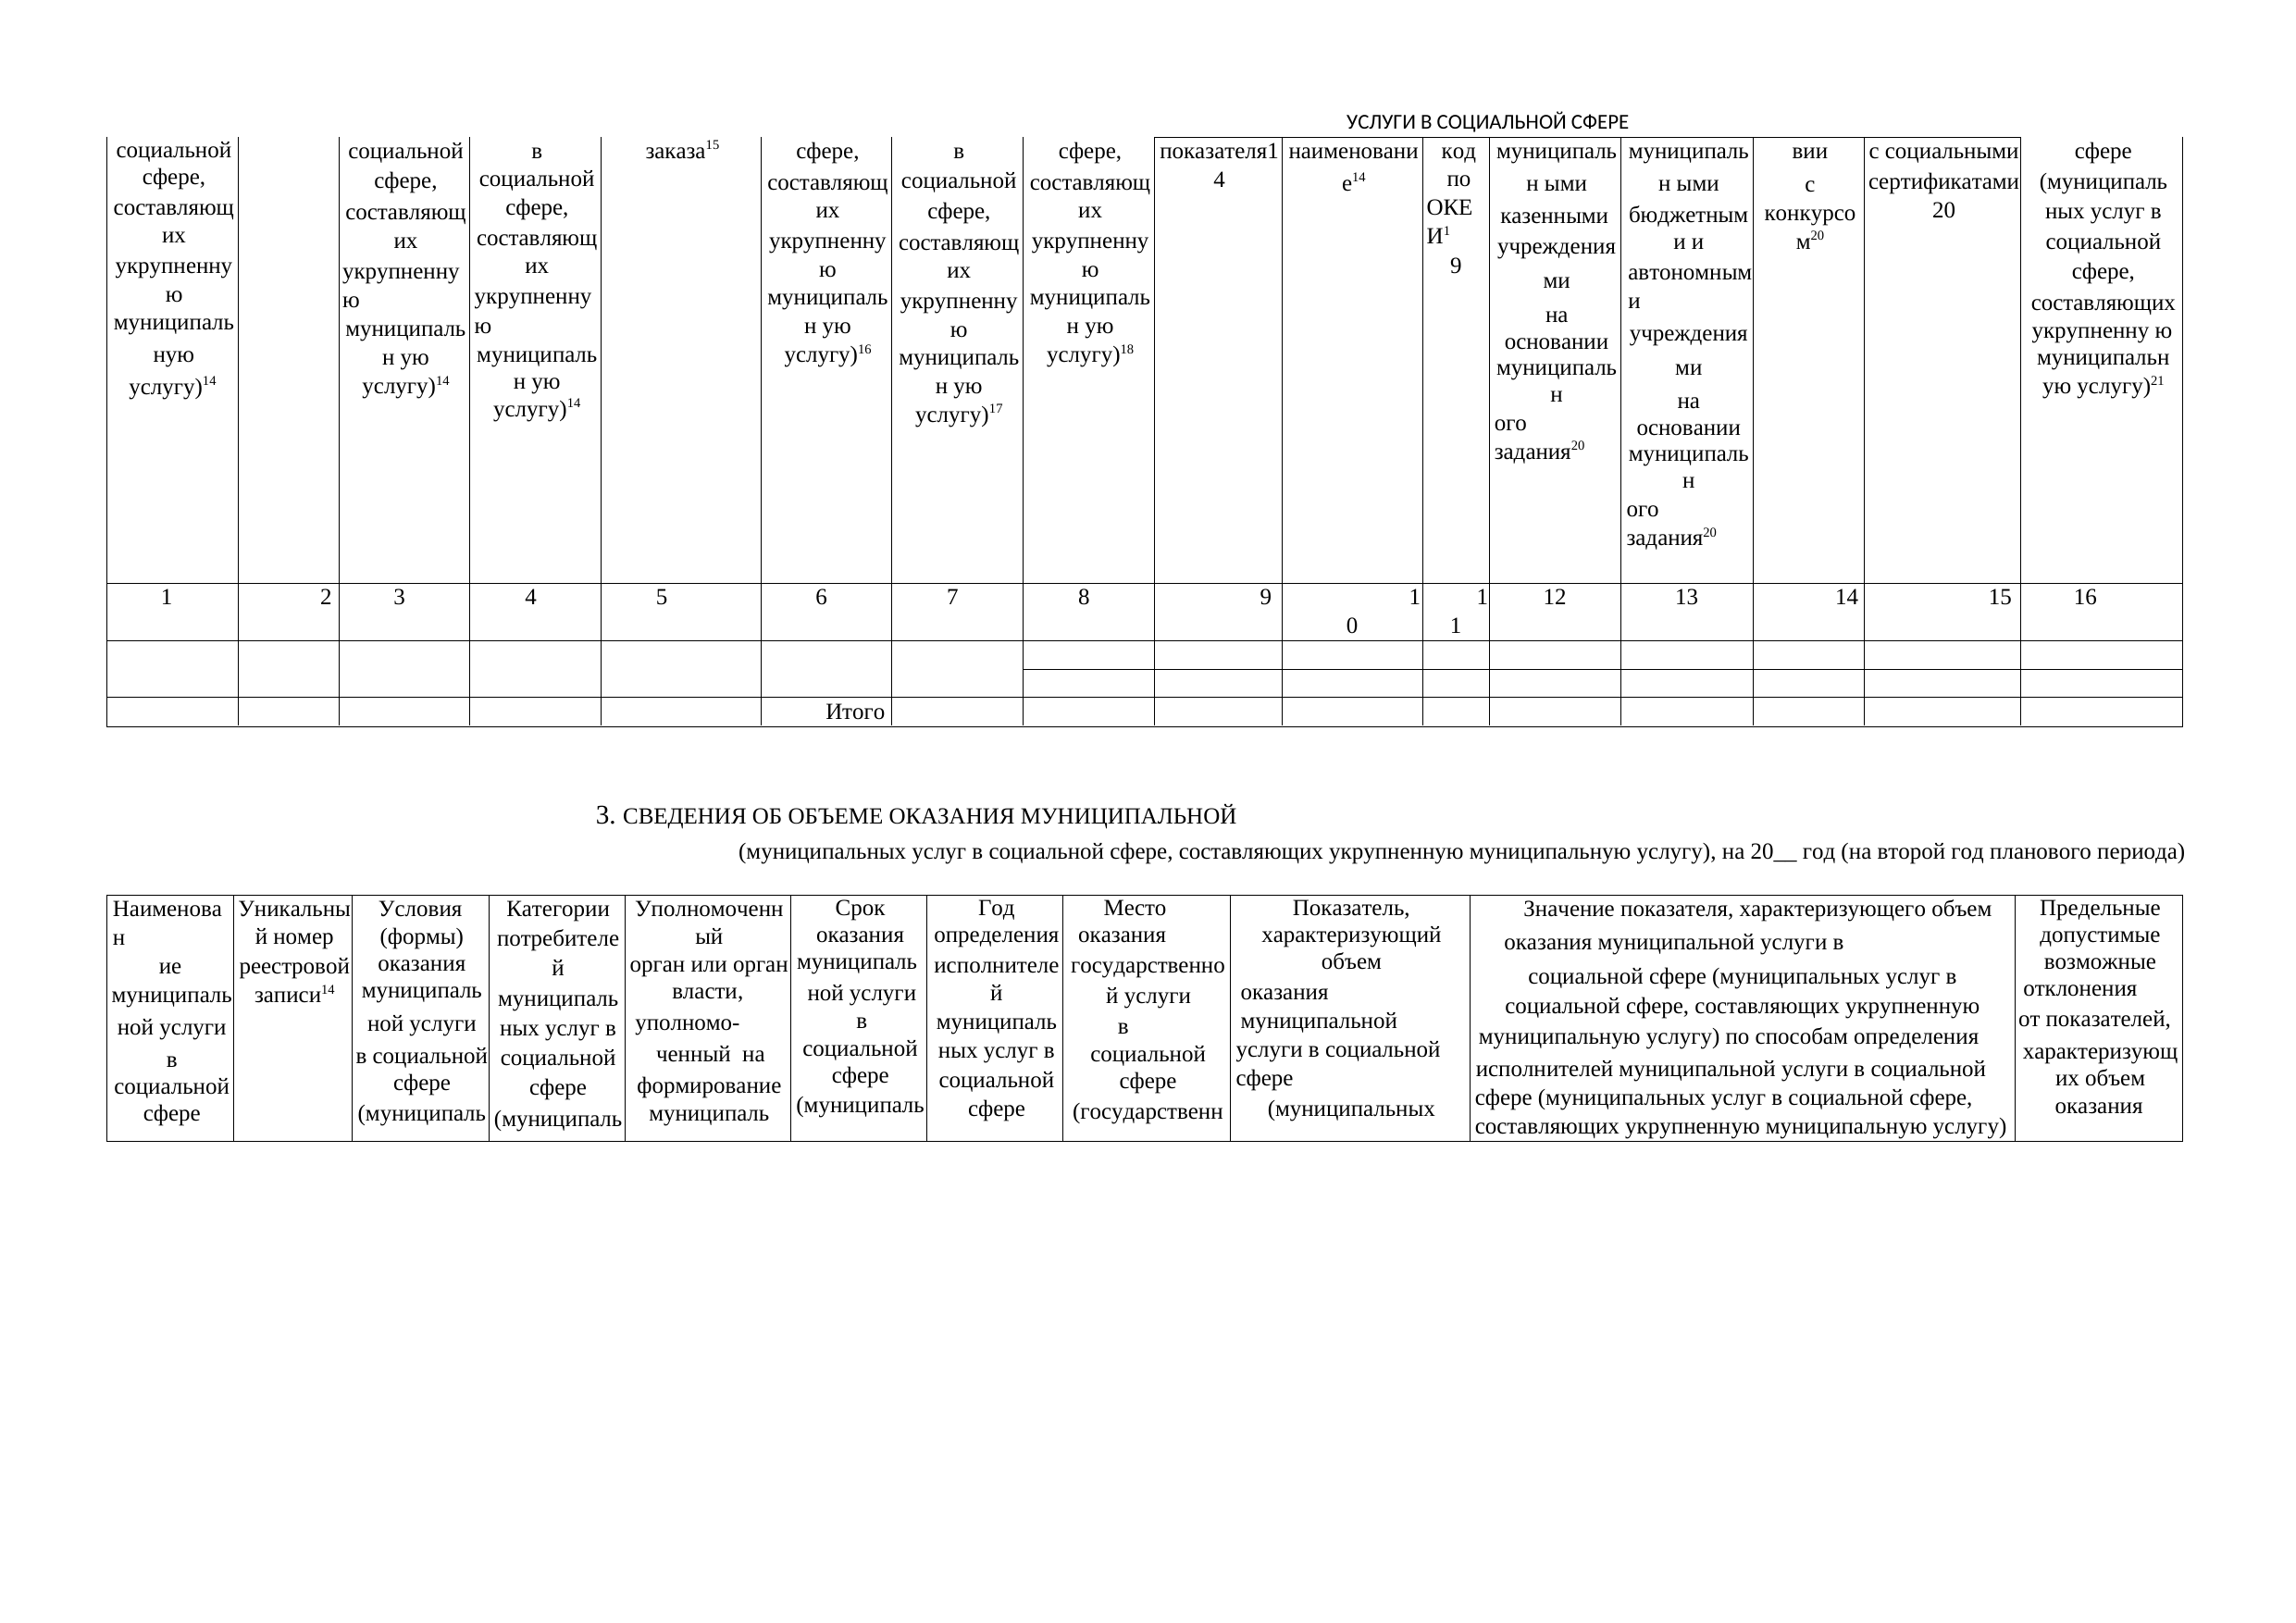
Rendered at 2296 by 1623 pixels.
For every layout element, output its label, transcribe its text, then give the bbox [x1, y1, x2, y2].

table_cell [1155, 641, 1282, 668]
table_cell 13 [1621, 584, 1753, 640]
table_cell [239, 641, 339, 697]
table_cell 4 [470, 584, 601, 640]
table_cell [1865, 670, 2020, 697]
table_cell [892, 641, 1023, 697]
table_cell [1490, 138, 1620, 582]
table_cell наименование14 [1283, 138, 1422, 582]
table_cell Итого [762, 698, 891, 725]
list СВЕДЕНИЯ ОБ ОБЪЕМЕ ОКАЗАНИЯ МУНИЦИПАЛЬНОЙ [595, 799, 2186, 830]
table_cell [2021, 641, 2182, 668]
text (муниципальных услуг в социальной сфере, составляющих укрупненную муниципальную услугу), на 20__ год (на второй год планового периода) [109, 837, 2186, 864]
table_cell 7 [892, 584, 1023, 640]
table_cell [1754, 670, 1864, 697]
table_cell [1423, 641, 1489, 668]
table_cell 14 [1754, 584, 1864, 640]
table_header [626, 896, 790, 1141]
table_cell [107, 641, 238, 697]
table_cell [1423, 670, 1489, 697]
table_cell 15 [1865, 584, 2020, 640]
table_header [927, 896, 1062, 1141]
table_cell 5 [602, 584, 761, 640]
table_cell 1 0 [1283, 584, 1422, 640]
table_cell [239, 698, 339, 725]
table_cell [1621, 138, 1753, 582]
table_cell [107, 698, 238, 725]
table_cell [602, 641, 761, 697]
table_cell [1865, 641, 2020, 668]
table_cell [1024, 670, 1154, 697]
table_cell 3 [340, 584, 469, 640]
table_cell 1 [107, 584, 238, 640]
table_cell 6 [762, 584, 891, 640]
table_cell [1865, 698, 2020, 725]
table_cell [2021, 670, 2182, 697]
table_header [2016, 896, 2182, 1141]
table_cell [470, 698, 601, 725]
table_cell [1490, 698, 1620, 725]
table_cell [762, 641, 891, 697]
table_cell [1024, 698, 1154, 725]
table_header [234, 896, 352, 1141]
table_cell [1754, 641, 1864, 668]
table_cell 12 [1490, 584, 1620, 640]
table_cell [1490, 670, 1620, 697]
table_cell [2021, 698, 2182, 725]
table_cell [1155, 138, 1282, 582]
table_cell [340, 698, 469, 725]
table_cell [470, 641, 601, 697]
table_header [791, 896, 926, 1141]
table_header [490, 896, 625, 1141]
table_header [107, 896, 233, 1141]
table_cell [1283, 698, 1422, 725]
table_cell 8 [1024, 584, 1154, 640]
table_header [1471, 896, 2015, 1141]
table_cell [1155, 670, 1282, 697]
table_cell [340, 641, 469, 697]
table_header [353, 896, 489, 1141]
table_cell 16 [2021, 584, 2182, 640]
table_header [1231, 896, 1470, 1141]
table_cell [892, 698, 1023, 725]
table_cell код по ОКЕИ1 9 [1423, 138, 1489, 582]
table_cell [1283, 670, 1422, 697]
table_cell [1754, 138, 1864, 582]
table_cell [1024, 641, 1154, 668]
table_cell [1621, 641, 1753, 668]
table_cell [1155, 698, 1282, 725]
table_cell [1423, 698, 1489, 725]
table_cell 9 [1155, 584, 1282, 640]
table_cell 1 1 [1423, 584, 1489, 640]
table_cell [1621, 698, 1753, 725]
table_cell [1865, 138, 2020, 582]
table_cell 2 [239, 584, 339, 640]
table_cell [602, 698, 761, 725]
table_cell [1754, 698, 1864, 725]
table_cell [1621, 670, 1753, 697]
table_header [1063, 896, 1230, 1141]
table_cell [1490, 641, 1620, 668]
table_cell [1283, 641, 1422, 668]
